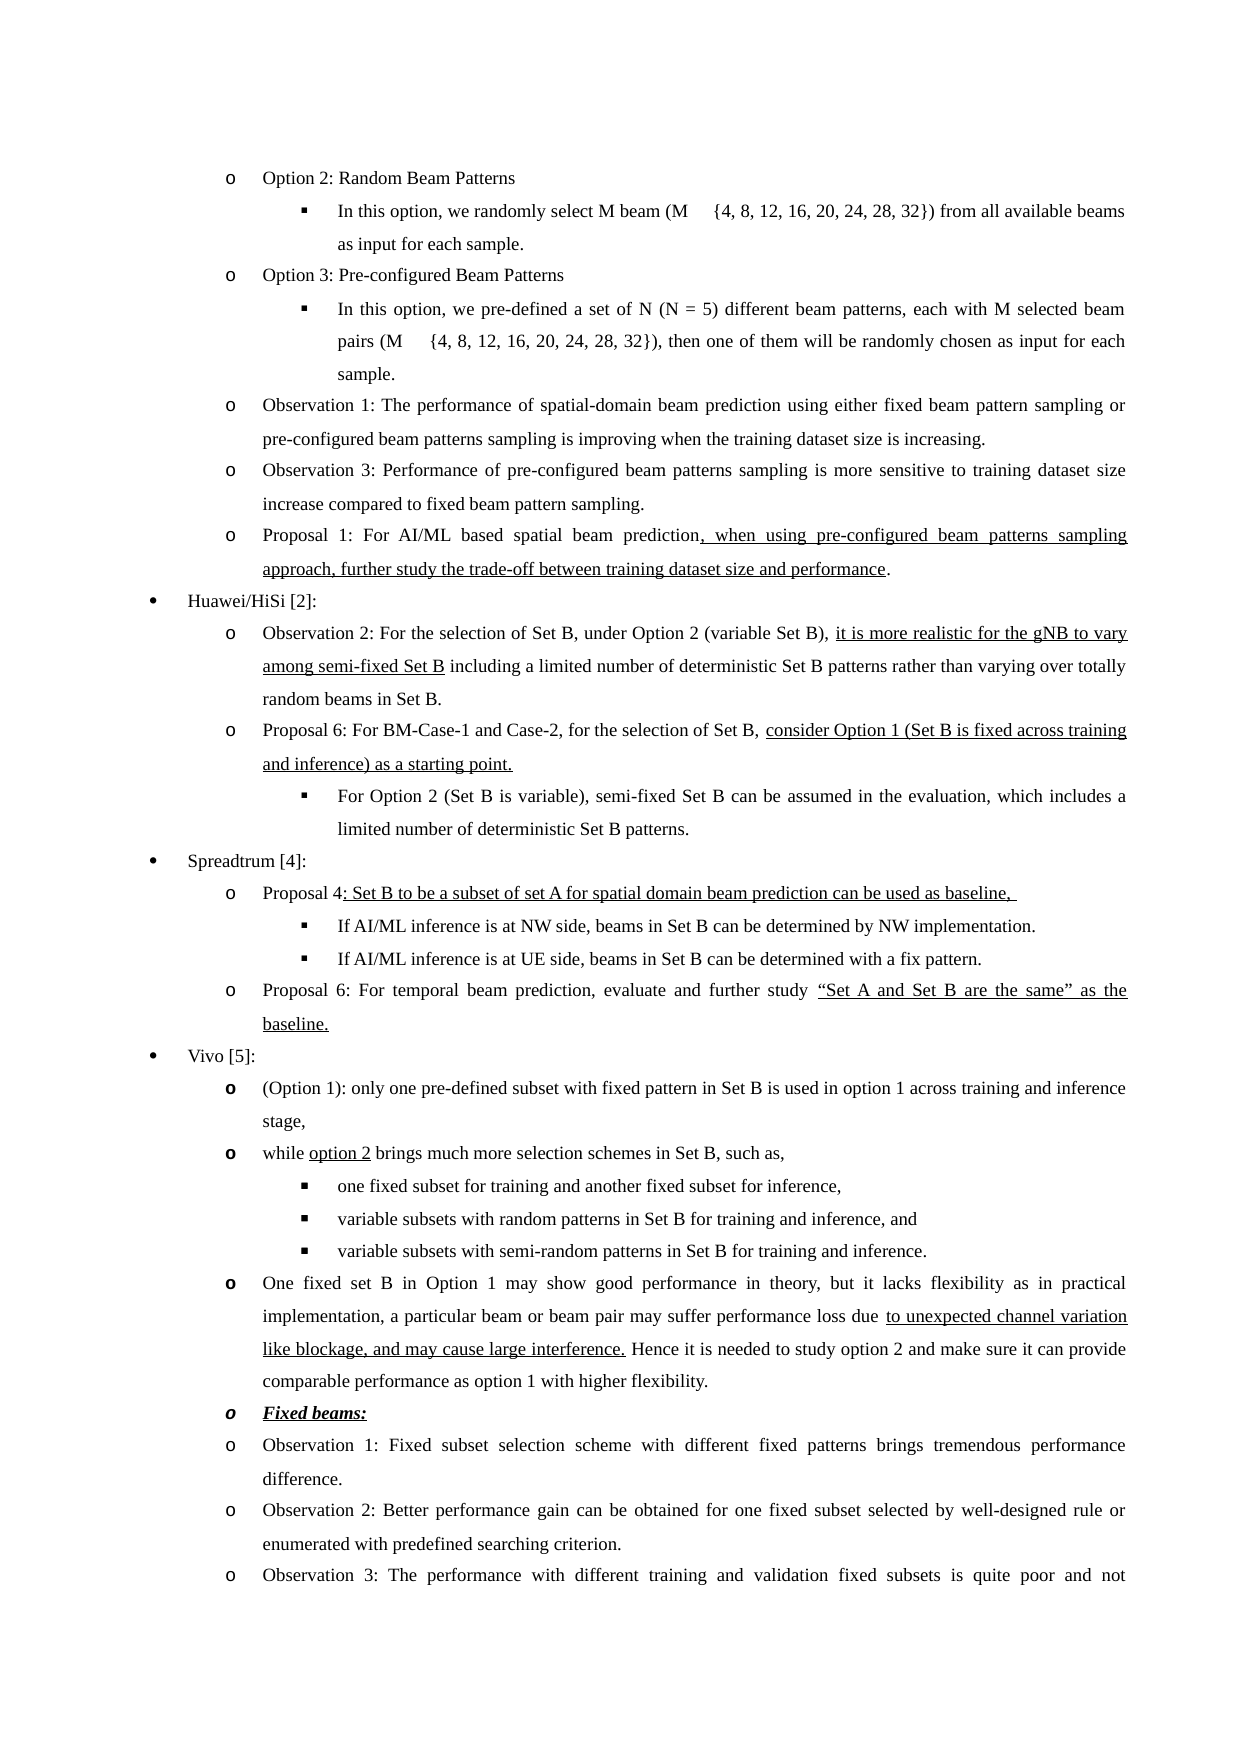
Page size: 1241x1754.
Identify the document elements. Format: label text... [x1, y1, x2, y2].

list Option 2: Random Beam Patterns [225, 457, 1128, 489]
list Option 1: Fixed Beam Pattern [225, 327, 1128, 359]
list Proposal 1: For AI/ML based spatial beam prediction, when using pre-configured beam patterns sampling approach, further study the trade-off between training dataset size and performance. [225, 814, 1128, 879]
list while option 2 brings much more selection schemes in Set B, such as, [225, 1432, 1128, 1464]
list (Option 1): only one pre-defined subset with fixed pattern in Set B is used in option 1 across training and inference stage, [225, 1367, 1128, 1432]
list Proposal 6: For BM-Case-1 and Case-2, for the selection of Set B, consider Option 1 (Set B is fixed across training and inference) as a starting point. [225, 1009, 1128, 1074]
list Huawei/HiSi [2]: [150, 879, 1128, 912]
list If AI/ML inference is at NW side, beams in Set B can be determined by NW implementation. [300, 1204, 1128, 1237]
list Observation 3: Performance of pre-configured beam patterns sampling is more sensitive to training dataset size increase compared to fixed beam pattern sampling. [225, 749, 1128, 814]
list variable subsets with random patterns in Set B for training and inference, and [300, 1497, 1128, 1529]
text The following were discussed or assumed in the assumption for the evaluation of AI for BM: [112, 262, 1128, 294]
list In this option, we pre-defined a set of N (N = 5) different beam patterns, each with M selected beam pairs (M  {4, 8, 12, 16, 20, 24, 28, 32}), then one of them will be randomly chosen as input for each sample. [300, 587, 1128, 684]
list Option 3: Pre-configured Beam Patterns [225, 554, 1128, 587]
list variable subsets with semi-random patterns in Set B for training and inference. [300, 1529, 1128, 1562]
list Futurewei [1] [150, 294, 1128, 327]
list Spreadtrum [4]: [150, 1139, 1128, 1172]
list Proposal 4: Set B to be a subset of set A for spatial domain beam prediction can be used as baseline, [225, 1172, 1128, 1204]
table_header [114, 163, 1127, 228]
list Proposal 6: For temporal beam prediction, evaluate and further study “Set A and Set B are the same” as the baseline. [225, 1269, 1128, 1334]
list Observation 2: For the selection of Set B, under Option 2 (variable Set B), it is more realistic for the gNB to vary among semi-fixed Set B including a limited number of deterministic Set B patterns rather than varying over totally random beams in Set B. [225, 912, 1128, 1009]
list In this option, a defined fixed beam pattern with M select beams out of all the available beam pairs is applied for all the input samples. In our experiment, we use even-space sampling to pick M beam pairs (M  {4, 8, 12, 16, 20, 24, 28, 32}) from the total 256 beam pairs. [300, 359, 1128, 457]
list one fixed subset for training and another fixed subset for inference, [300, 1464, 1128, 1497]
list In this option, we randomly select M beam (M  {4, 8, 12, 16, 20, 24, 28, 32}) from all available beams as input for each sample. [300, 489, 1128, 554]
list If AI/ML inference is at UE side, beams in Set B can be determined with a fix pattern. [300, 1237, 1128, 1269]
list Vivo [5]: [150, 1334, 1128, 1367]
list Observation 1: The performance of spatial-domain beam prediction using either fixed beam pattern sampling or pre-configured beam patterns sampling is improving when the training dataset size is increasing. [225, 684, 1128, 749]
list For Option 2 (Set B is variable), semi-fixed Set B can be assumed in the evaluation, which includes a limited number of deterministic Set B patterns. [300, 1074, 1128, 1139]
